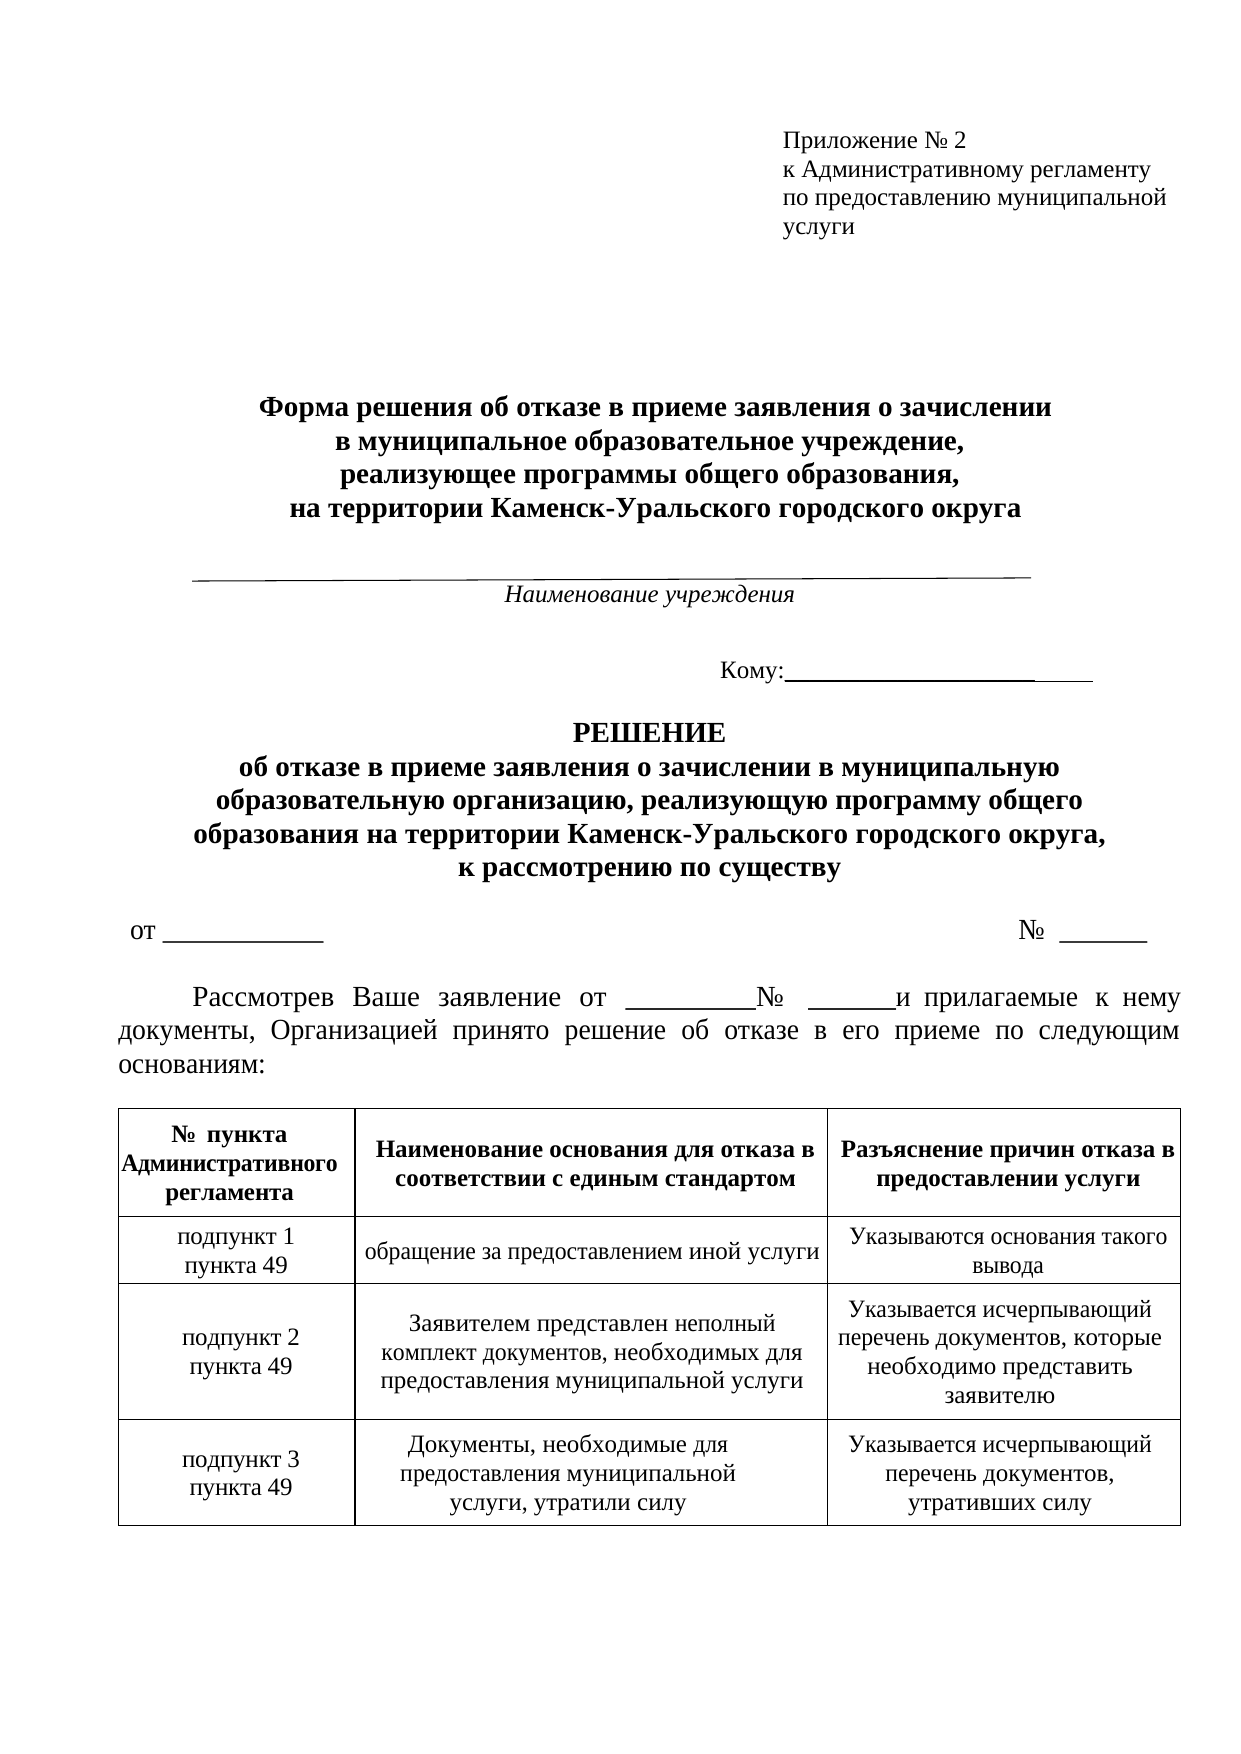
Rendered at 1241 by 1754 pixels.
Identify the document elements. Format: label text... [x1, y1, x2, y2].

table_cell Указывается исчерпывающий перечень документов, утративших силу [828, 1420, 1180, 1525]
table_cell Заявителем представлен неполный комплект документов, необходимых для предоставления муниципальной услуги [356, 1284, 827, 1418]
table_cell подпункт 3 пункта 49 [119, 1420, 354, 1525]
table_cell Указывается исчерпывающий перечень документов, которые необходимо представить заявителю [828, 1284, 1180, 1418]
table_cell обращение за предоставлением иной услуги [356, 1217, 827, 1283]
subtitle реализующее программы общего образования, [118, 456, 1181, 490]
table_cell Документы, необходимые для предоставления муниципальной услуги, утратили силу [356, 1420, 827, 1525]
text Наименование учреждения [118, 575, 1181, 607]
text Рассмотрев Ваше заявление от ________ № ______и прилагаемые к нему документы, Организацией принято решение об отказе в его приеме по следующим основаниям: [118, 979, 1181, 1079]
table_cell Указываются основания такого вывода [828, 1217, 1180, 1283]
table_header Наименование основания для отказа в соответствии с единым стандартом [356, 1109, 827, 1216]
table_cell подпункт 2 пункта 49 [119, 1284, 354, 1418]
text к Административному регламенту [783, 154, 1181, 182]
text образования на территории Каменск-Уральского городского округа, [118, 816, 1181, 849]
text услуги [783, 211, 1181, 240]
subtitle РЕШЕНИЕ [118, 715, 1181, 749]
text на территории Каменск-Уральского городского округа [130, 490, 1181, 523]
subtitle в муниципальное образовательное учреждение, [118, 423, 1181, 456]
text к рассмотрению по существу [118, 849, 1181, 883]
text по предоставлению муниципальной [783, 182, 1181, 211]
table_header Разъяснение причин отказа в предоставлении услуги [828, 1109, 1180, 1216]
text Форма решения об отказе в приеме заявления о зачислении [130, 389, 1181, 423]
text Кому:____________________ [720, 656, 1181, 684]
text образовательную организацию, реализующую программу общего [118, 782, 1181, 816]
table_header № пункта Административного регламента [119, 1109, 354, 1216]
text от ___________ № ______ [130, 912, 1181, 945]
text Приложение № 2 [783, 125, 1181, 154]
text об отказе в приеме заявления о зачислении в муниципальную [118, 749, 1181, 782]
table_cell подпункт 1 пункта 49 [119, 1217, 354, 1283]
